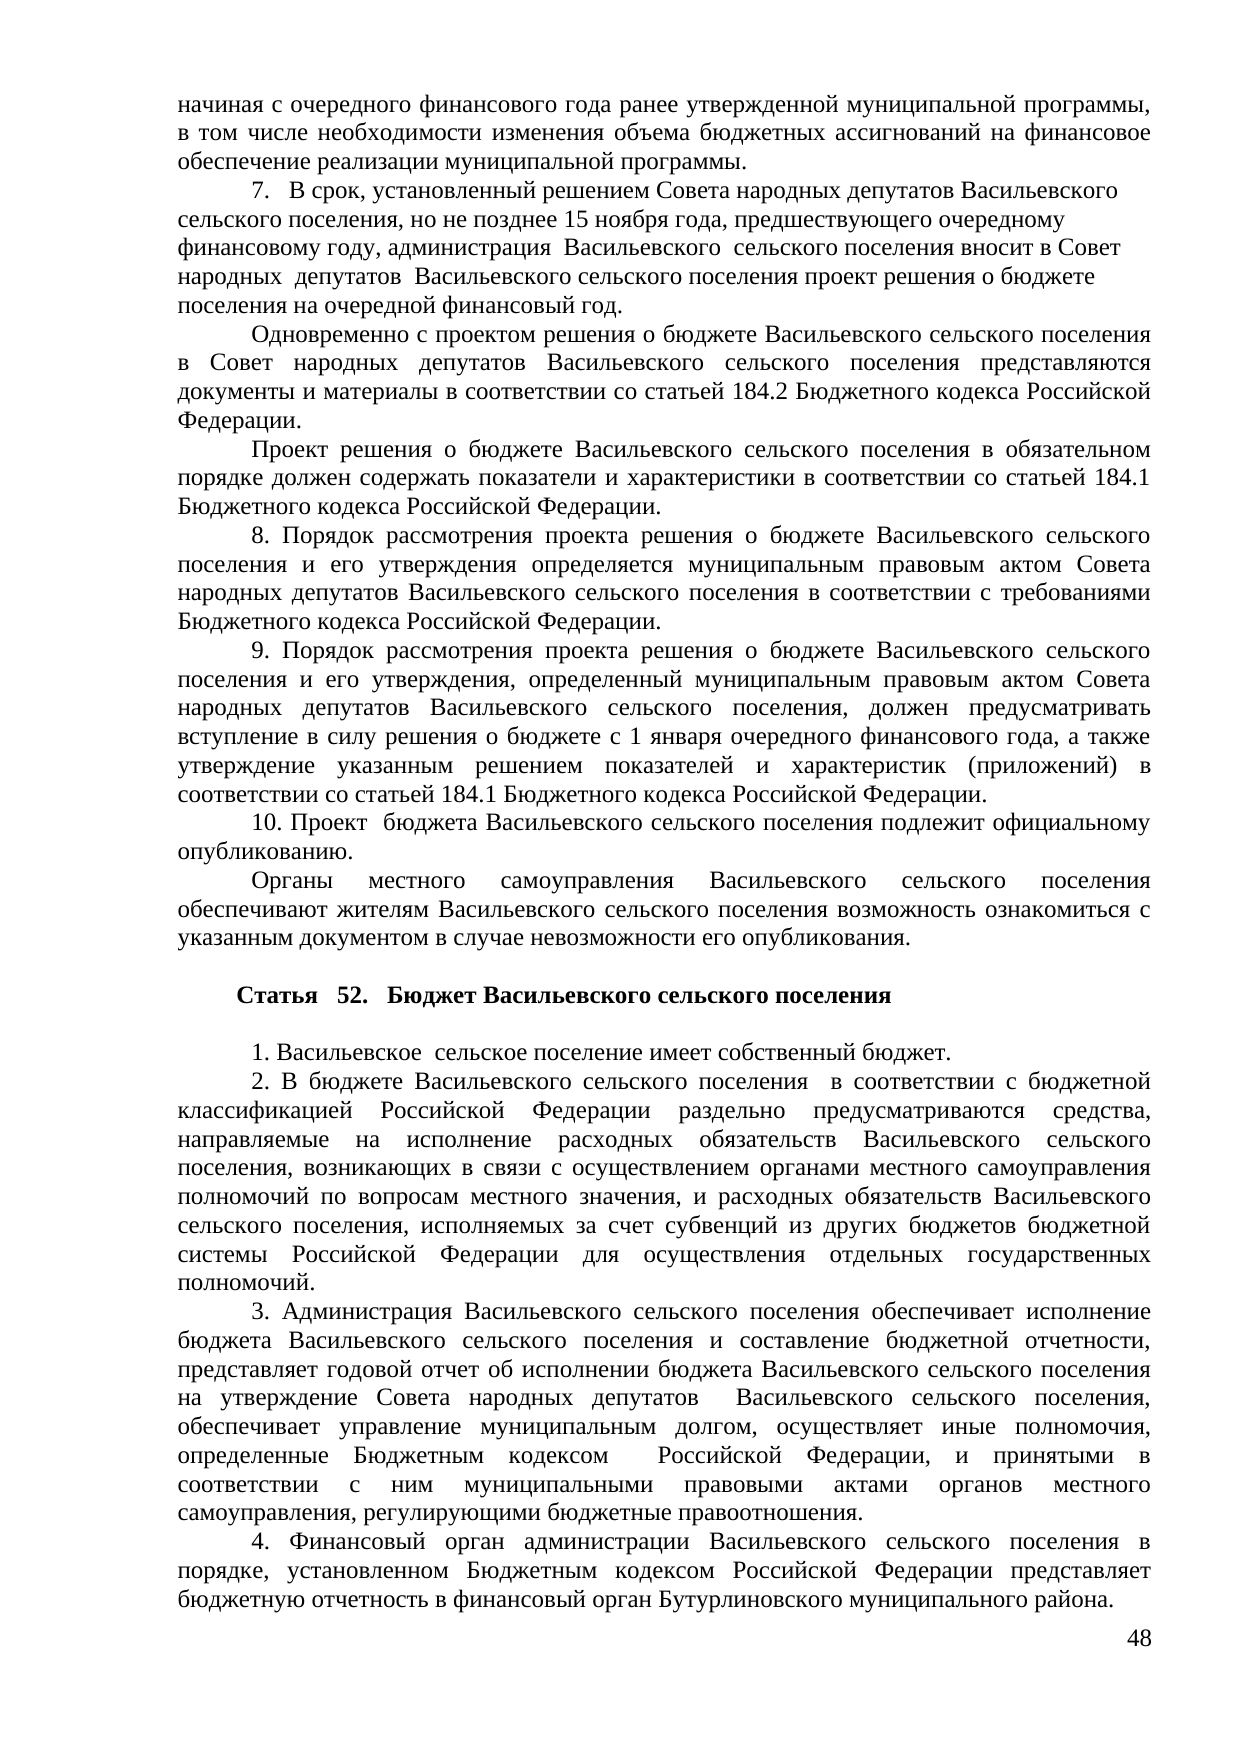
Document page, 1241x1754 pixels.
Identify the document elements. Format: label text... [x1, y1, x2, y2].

text 3. Администрация Васильевского сельского поселения обеспечивает исполнение бюджета Васильевского сельского поселения и составление бюджетной отчетности, представляет годовой отчет об исполнении бюджета Васильевского сельского поселения на утверждение Совета народных депутатов Васильевского сельского поселения, обеспечивает управление муниципальным долгом, осуществляет иные полномочия, определенные Бюджетным кодексом Российской Федерации, и принятыми в соответствии с ним муниципальными правовыми актами органов местного самоуправления, регулирующими бюджетные правоотношения. [177, 1296, 1152, 1526]
text 4. Финансовый орган администрации Васильевского сельского поселения в порядке, установленном Бюджетным кодексом Российской Федерации представляет бюджетную отчетность в финансовый орган Бутурлиновского муниципального района. [177, 1526, 1152, 1612]
text Органы местного самоуправления Васильевского сельского поселения обеспечивают жителям Васильевского сельского поселения возможность ознакомиться с указанным документом в случае невозможности его опубликования. [177, 865, 1152, 951]
text 2. В бюджете Васильевского сельского поселения в соответствии с бюджетной классификацией Российской Федерации раздельно предусматриваются средства, направляемые на исполнение расходных обязательств Васильевского сельского поселения, возникающих в связи с осуществлением органами местного самоуправления полномочий по вопросам местного значения, и расходных обязательств Васильевского сельского поселения, исполняемых за счет субвенций из других бюджетов бюджетной системы Российской Федерации для осуществления отдельных государственных полномочий. [177, 1066, 1152, 1296]
text Одновременно с проектом решения о бюджете Васильевского сельского поселения в Совет народных депутатов Васильевского сельского поселения представляются документы и материалы в соответствии со статьей 184.2 Бюджетного кодекса Российской Федерации. [177, 319, 1152, 434]
text Проект решения о бюджете Васильевского сельского поселения в обязательном порядке должен содержать показатели и характеристики в соответствии со статьей 184.1 Бюджетного кодекса Российской Федерации. [177, 434, 1152, 520]
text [177, 89, 1152, 175]
text 10. Проект бюджета Васильевского сельского поселения подлежит официальному опубликованию. [177, 807, 1152, 865]
text 7. В срок, установленный решением Совета народных депутатов Васильевского сельского поселения, но не позднее 15 ноября года, предшествующего очередному финансовому году, администрация Васильевского сельского поселения вносит в Совет народных депутатов Васильевского сельского поселения проект решения о бюджете поселения на очередной финансовый год. [177, 175, 1152, 319]
text 1. Васильевское сельское поселение имеет собственный бюджет. [177, 1037, 1152, 1066]
text Статья 52. Бюджет Васильевского сельского поселения [177, 980, 1152, 1009]
text 8. Порядок рассмотрения проекта решения о бюджете Васильевского сельского поселения и его утверждения определяется муниципальным правовым актом Совета народных депутатов Васильевского сельского поселения в соответствии с требованиями Бюджетного кодекса Российской Федерации. [177, 520, 1152, 635]
text 9. Порядок рассмотрения проекта решения о бюджете Васильевского сельского поселения и его утверждения, определенный муниципальным правовым актом Совета народных депутатов Васильевского сельского поселения, должен предусматривать вступление в силу решения о бюджете с 1 января очередного финансового года, а также утверждение указанным решением показателей и характеристик (приложений) в соответствии со статьей 184.1 Бюджетного кодекса Российской Федерации. [177, 635, 1152, 807]
